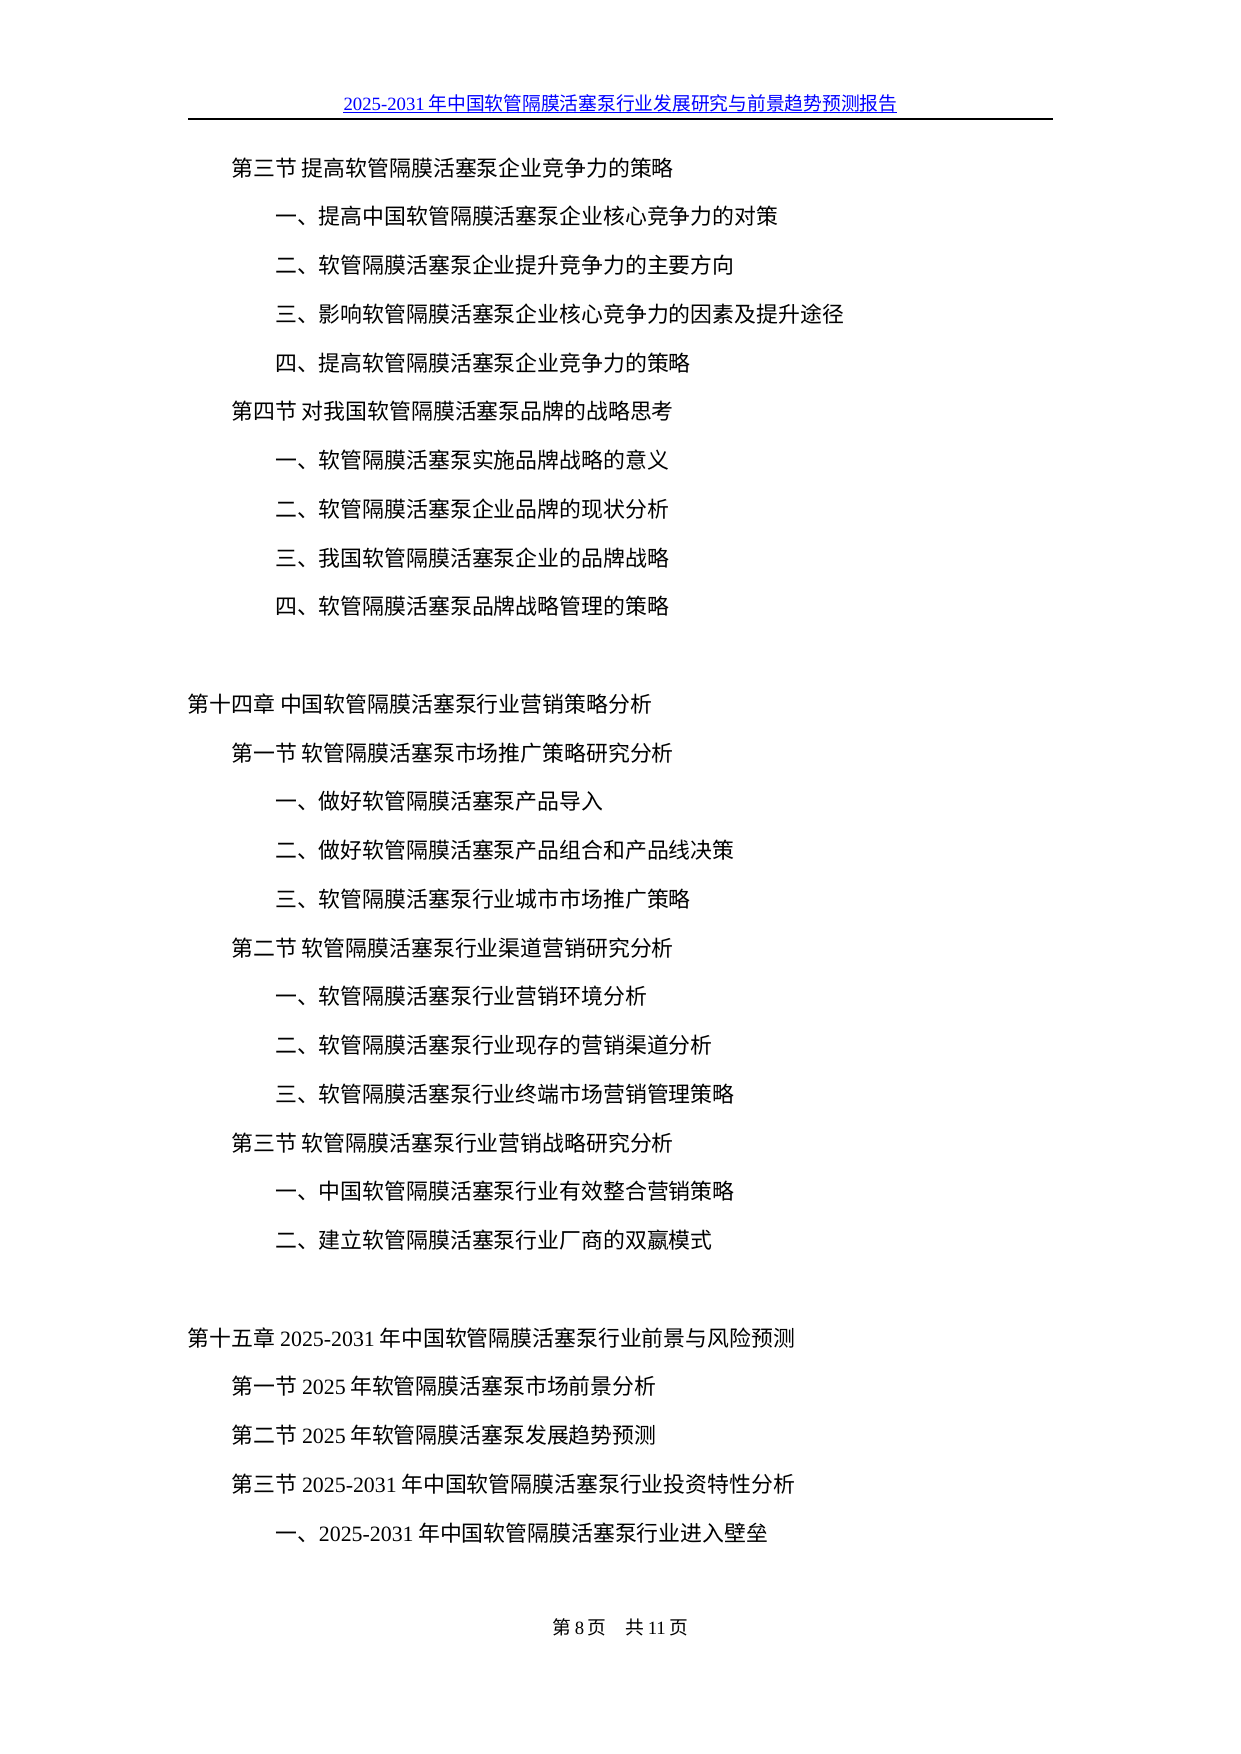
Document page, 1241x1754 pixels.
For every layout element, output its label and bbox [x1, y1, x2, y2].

text [187, 150, 1053, 1548]
